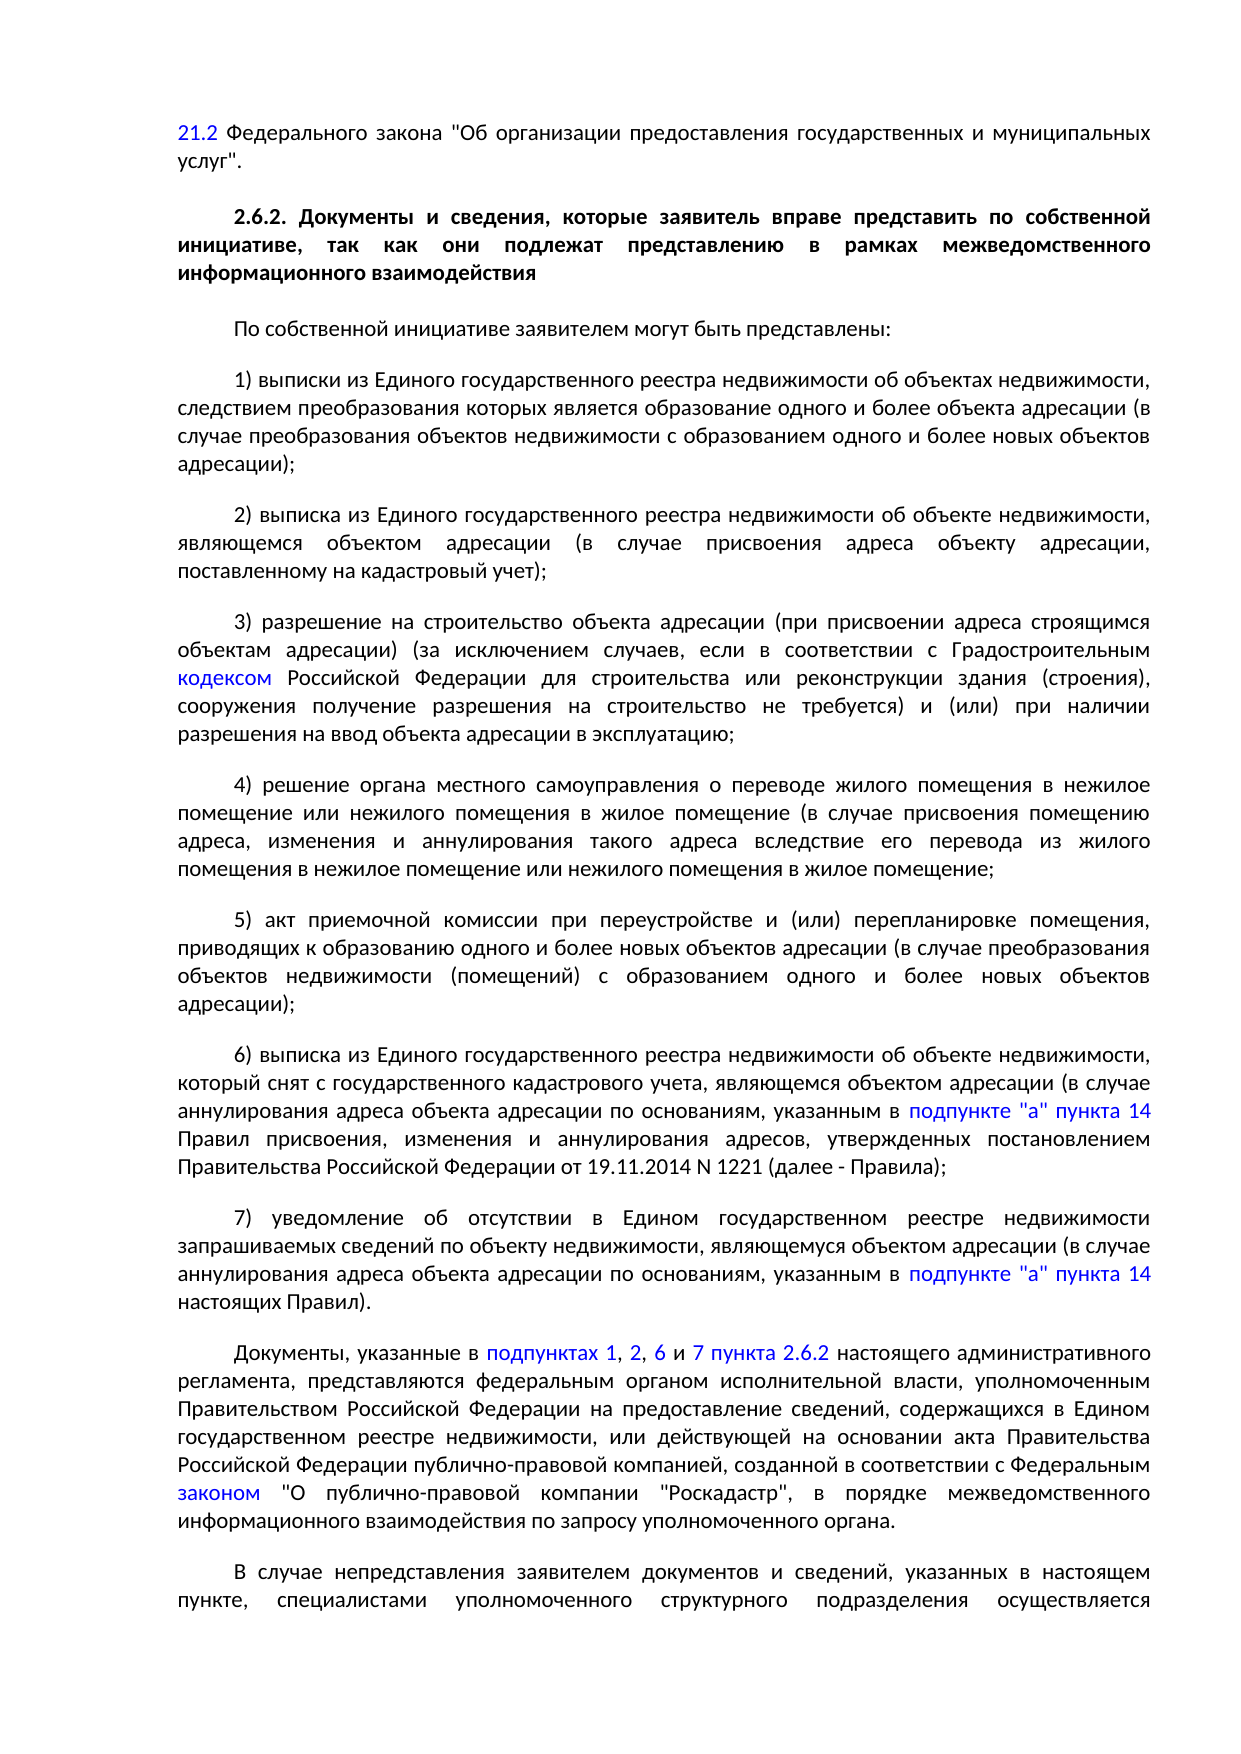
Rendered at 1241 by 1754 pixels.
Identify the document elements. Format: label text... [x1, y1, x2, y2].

text 5) акт приемочной комиссии при переустройстве и (или) перепланировке помещения, приводящих к образованию одного и более новых объектов адресации (в случае преобразования объектов недвижимости (помещений) с образованием одного и более новых объектов адресации); [177, 905, 1152, 1017]
text 6) выписка из Единого государственного реестра недвижимости об объекте недвижимости, который снят с государственного кадастрового учета, являющемся объектом адресации (в случае аннулирования адреса объекта адресации по основаниям, указанным в подпункте "а" пункта 14 Правил присвоения, изменения и аннулирования адресов, утвержденных постановлением Правительства Российской Федерации от 19.11.2014 N 1221 (далее - Правила); [177, 1040, 1152, 1180]
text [177, 1557, 1152, 1613]
text 7) уведомление об отсутствии в Едином государственном реестре недвижимости запрашиваемых сведений по объекту недвижимости, являющемуся объектом адресации (в случае аннулирования адреса объекта адресации по основаниям, указанным в подпункте "а" пункта 14 настоящих Правил). [177, 1203, 1152, 1315]
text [177, 118, 1152, 174]
text 2) выписка из Единого государственного реестра недвижимости об объекте недвижимости, являющемся объектом адресации (в случае присвоения адреса объекту адресации, поставленному на кадастровый учет); [177, 500, 1152, 584]
text 4) решение органа местного самоуправления о переводе жилого помещения в нежилое помещение или нежилого помещения в жилое помещение (в случае присвоения помещению адреса, изменения и аннулирования такого адреса вследствие его перевода из жилого помещения в нежилое помещение или нежилого помещения в жилое помещение; [177, 770, 1152, 882]
text 1) выписки из Единого государственного реестра недвижимости об объектах недвижимости, следствием преобразования которых является образование одного и более объекта адресации (в случае преобразования объектов недвижимости с образованием одного и более новых объектов адресации); [177, 365, 1152, 477]
text 3) разрешение на строительство объекта адресации (при присвоении адреса строящимся объектам адресации) (за исключением случаев, если в соответствии с Градостроительным кодексом Российской Федерации для строительства или реконструкции здания (строения), сооружения получение разрешения на строительство не требуется) и (или) при наличии разрешения на ввод объекта адресации в эксплуатацию; [177, 607, 1152, 747]
text По собственной инициативе заявителем могут быть представлены: [177, 314, 1152, 342]
text Документы, указанные в подпунктах 1, 2, 6 и 7 пункта 2.6.2 настоящего административного регламента, представляются федеральным органом исполнительной власти, уполномоченным Правительством Российской Федерации на предоставление сведений, содержащихся в Едином государственном реестре недвижимости, или действующей на основании акта Правительства Российской Федерации публично-правовой компанией, созданной в соответствии с Федеральным законом "О публично-правовой компании "Роскадастр", в порядке межведомственного информационного взаимодействия по запросу уполномоченного органа. [177, 1338, 1152, 1534]
title 2.6.2. Документы и сведения, которые заявитель вправе представить по собственной инициативе, так как они подлежат представлению в рамках межведомственного информационного взаимодействия [177, 202, 1152, 286]
